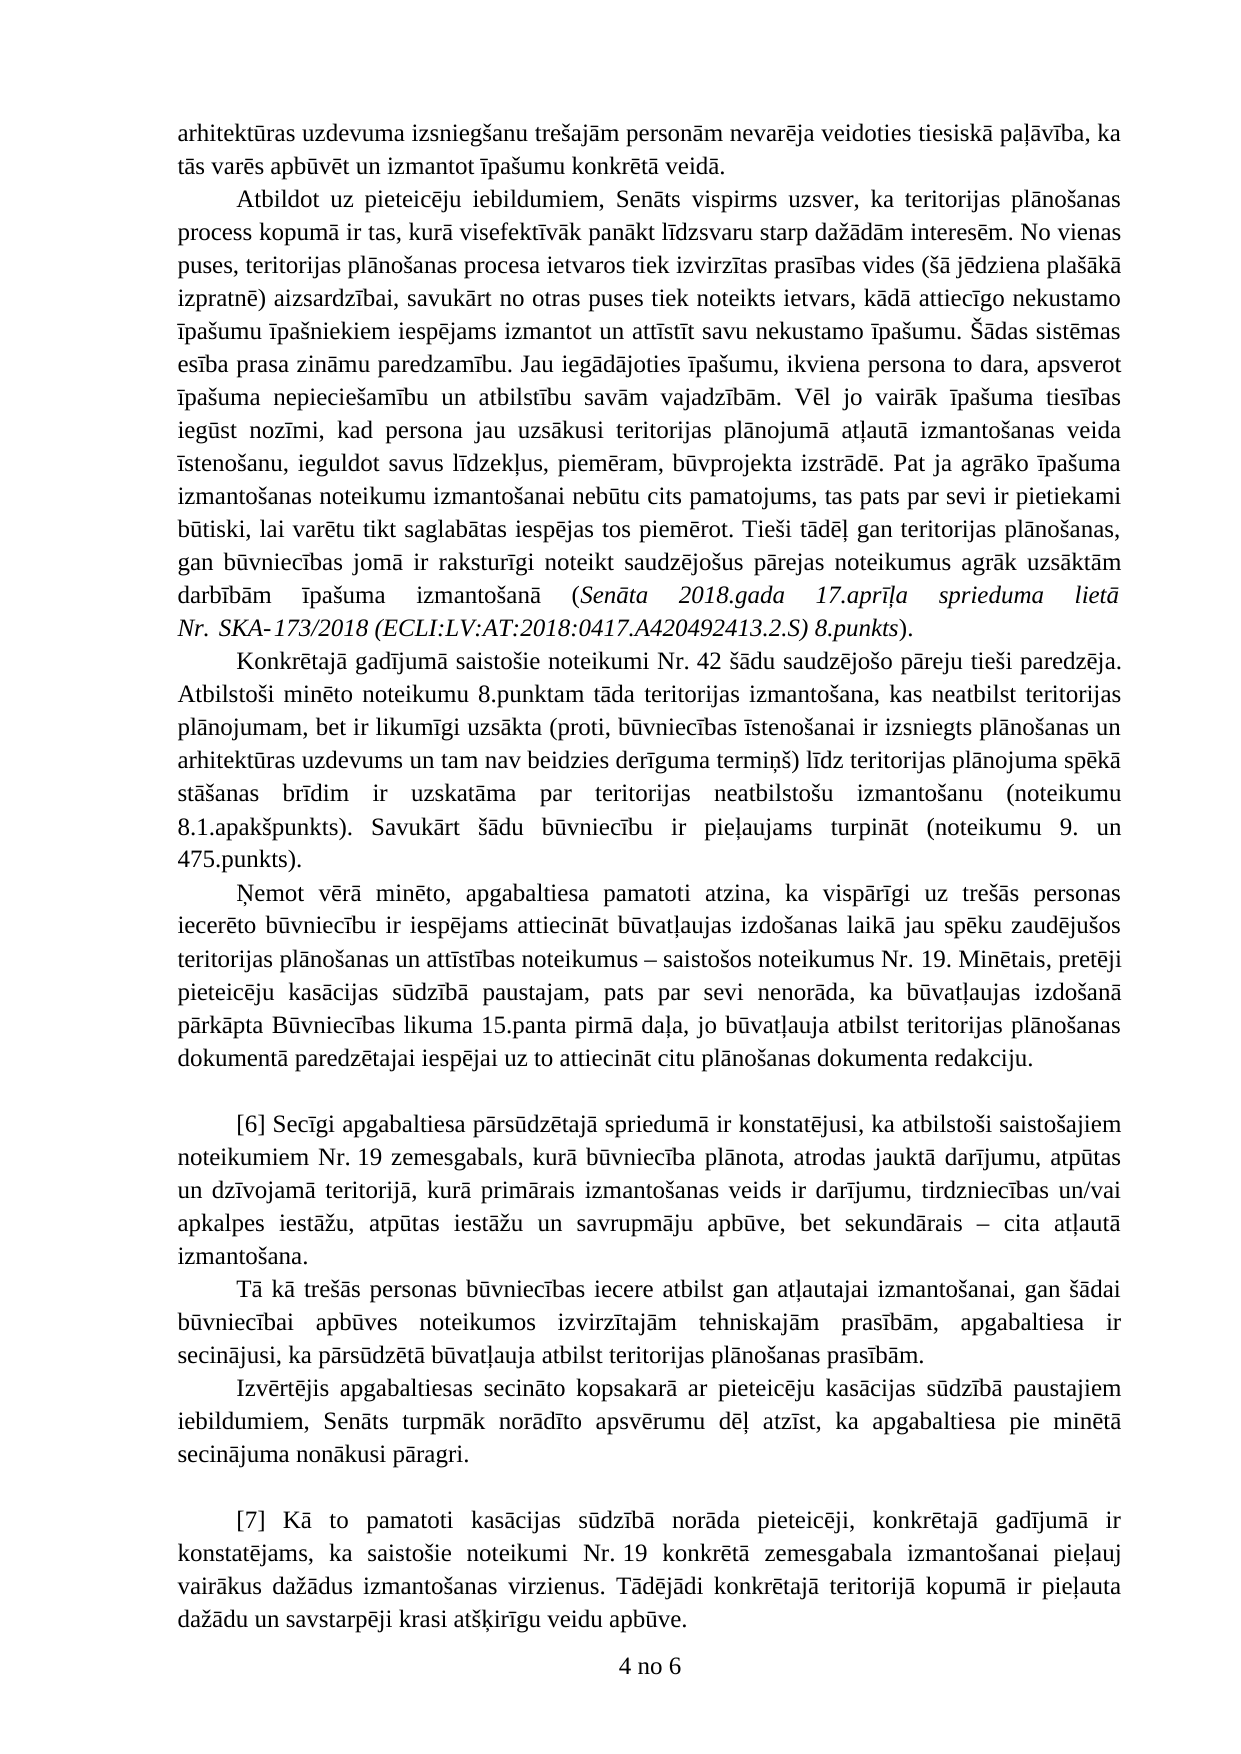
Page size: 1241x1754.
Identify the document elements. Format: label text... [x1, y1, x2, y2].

text Izvērtējis apgabaltiesas secināto kopsakarā ar pieteicēju kasācijas sūdzībā paustajiem iebildumiem, Senāts turpmāk norādīto apsvērumu dēļ atzīst, ka apgabaltiesa pie minētā secinājuma nonākusi pāragri. [177, 1373, 1122, 1468]
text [177, 118, 1122, 180]
text Ņemot vērā minēto, apgabaltiesa pamatoti atzina, ka vispārīgi uz trešās personas iecerēto būvniecību ir iespējams attiecināt būvatļaujas izdošanas laikā jau spēku zaudējušos teritorijas plānošanas un attīstības noteikumus – saistošos noteikumus Nr. 19. Minētais, pretēji pieteicēju kasācijas sūdzībā paustajam, pats par sevi nenorāda, ka būvatļaujas izdošanā pārkāpta Būvniecības likuma 15.panta pirmā daļa, jo būvatļauja atbilst teritorijas plānošanas dokumentā paredzētajai iespējai uz to attiecināt citu plānošanas dokumenta redakciju. [177, 878, 1122, 1071]
text Konkrētajā gadījumā saistošie noteikumi Nr. 42 šādu saudzējošo pāreju tieši paredzēja. Atbilstoši minēto noteikumu 8.punktam tāda teritorijas izmantošana, kas neatbilst teritorijas plānojumam, bet ir likumīgi uzsākta (proti, būvniecības īstenošanai ir izsniegts plānošanas un arhitektūras uzdevums un tam nav beidzies derīguma termiņš) līdz teritorijas plānojuma spēkā stāšanas brīdim ir uzskatāma par teritorijas neatbilstošu izmantošanu (noteikumu 8.1.apakšpunkts). Savukārt šādu būvniecību ir pieļaujams turpināt (noteikumu 9. un 475.punkts). [177, 646, 1122, 873]
text Atbildot uz pieteicēju iebildumiem, Senāts vispirms uzsver, ka teritorijas plānošanas process kopumā ir tas, kurā visefektīvāk panākt līdzsvaru starp dažādām interesēm. No vienas puses, teritorijas plānošanas procesa ietvaros tiek izvirzītas prasības vides (šā jēdziena plašākā izpratnē) aizsardzībai, savukārt no otras puses tiek noteikts ietvars, kādā attiecīgo nekustamo īpašumu īpašniekiem iespējams izmantot un attīstīt savu nekustamo īpašumu. Šādas sistēmas esība prasa zināmu paredzamību. Jau iegādājoties īpašumu, ikviena persona to dara, apsverot īpašuma nepieciešamību un atbilstību savām vajadzībām. Vēl jo vairāk īpašuma tiesības iegūst nozīmi, kad persona jau uzsākusi teritorijas plānojumā atļautā izmantošanas veida īstenošanu, ieguldot savus līdzekļus, piemēram, būvprojekta izstrādē. Pat ja agrāko īpašuma izmantošanas noteikumu izmantošanai nebūtu cits pamatojums, tas pats par sevi ir pietiekami būtiski, lai varētu tikt saglabātas iespējas tos piemērot. Tieši tādēļ gan teritorijas plānošanas, gan būvniecības jomā ir raksturīgi noteikt saudzējošus pārejas noteikumus agrāk uzsāktām darbībām īpašuma izmantošanā (Senāta 2018.gada 17.aprīļa sprieduma lietā Nr. SKA-173/2018 (ECLI:LV:AT:2018:0417.A420492413.2.S) 8.punkts). [177, 184, 1122, 642]
text Tā kā trešās personas būvniecības iecere atbilst gan atļautajai izmantošanai, gan šādai būvniecībai apbūves noteikumos izvirzītajām tehniskajām prasībām, apgabaltiesa ir secinājusi, ka pārsūdzētā būvatļauja atbilst teritorijas plānošanas prasībām. [177, 1274, 1122, 1369]
text [7] Kā to pamatoti kasācijas sūdzībā norāda pieteicēji, konkrētajā gadījumā ir konstatējams, ka saistošie noteikumi Nr. 19 konkrētā zemesgabala izmantošanai pieļauj vairākus dažādus izmantošanas virzienus. Tādējādi konkrētajā teritorijā kopumā ir pieļauta dažādu un savstarpēji krasi atšķirīgu veidu apbūve. [177, 1505, 1122, 1633]
text [6] Secīgi apgabaltiesa pārsūdzētajā spriedumā ir konstatējusi, ka atbilstoši saistošajiem noteikumiem Nr. 19 zemesgabals, kurā būvniecība plānota, atrodas jauktā darījumu, atpūtas un dzīvojamā teritorijā, kurā primārais izmantošanas veids ir darījumu, tirdzniecības un/vai apkalpes iestāžu, atpūtas iestāžu un savrupmāju apbūve, bet sekundārais – cita atļautā izmantošana. [177, 1109, 1122, 1269]
